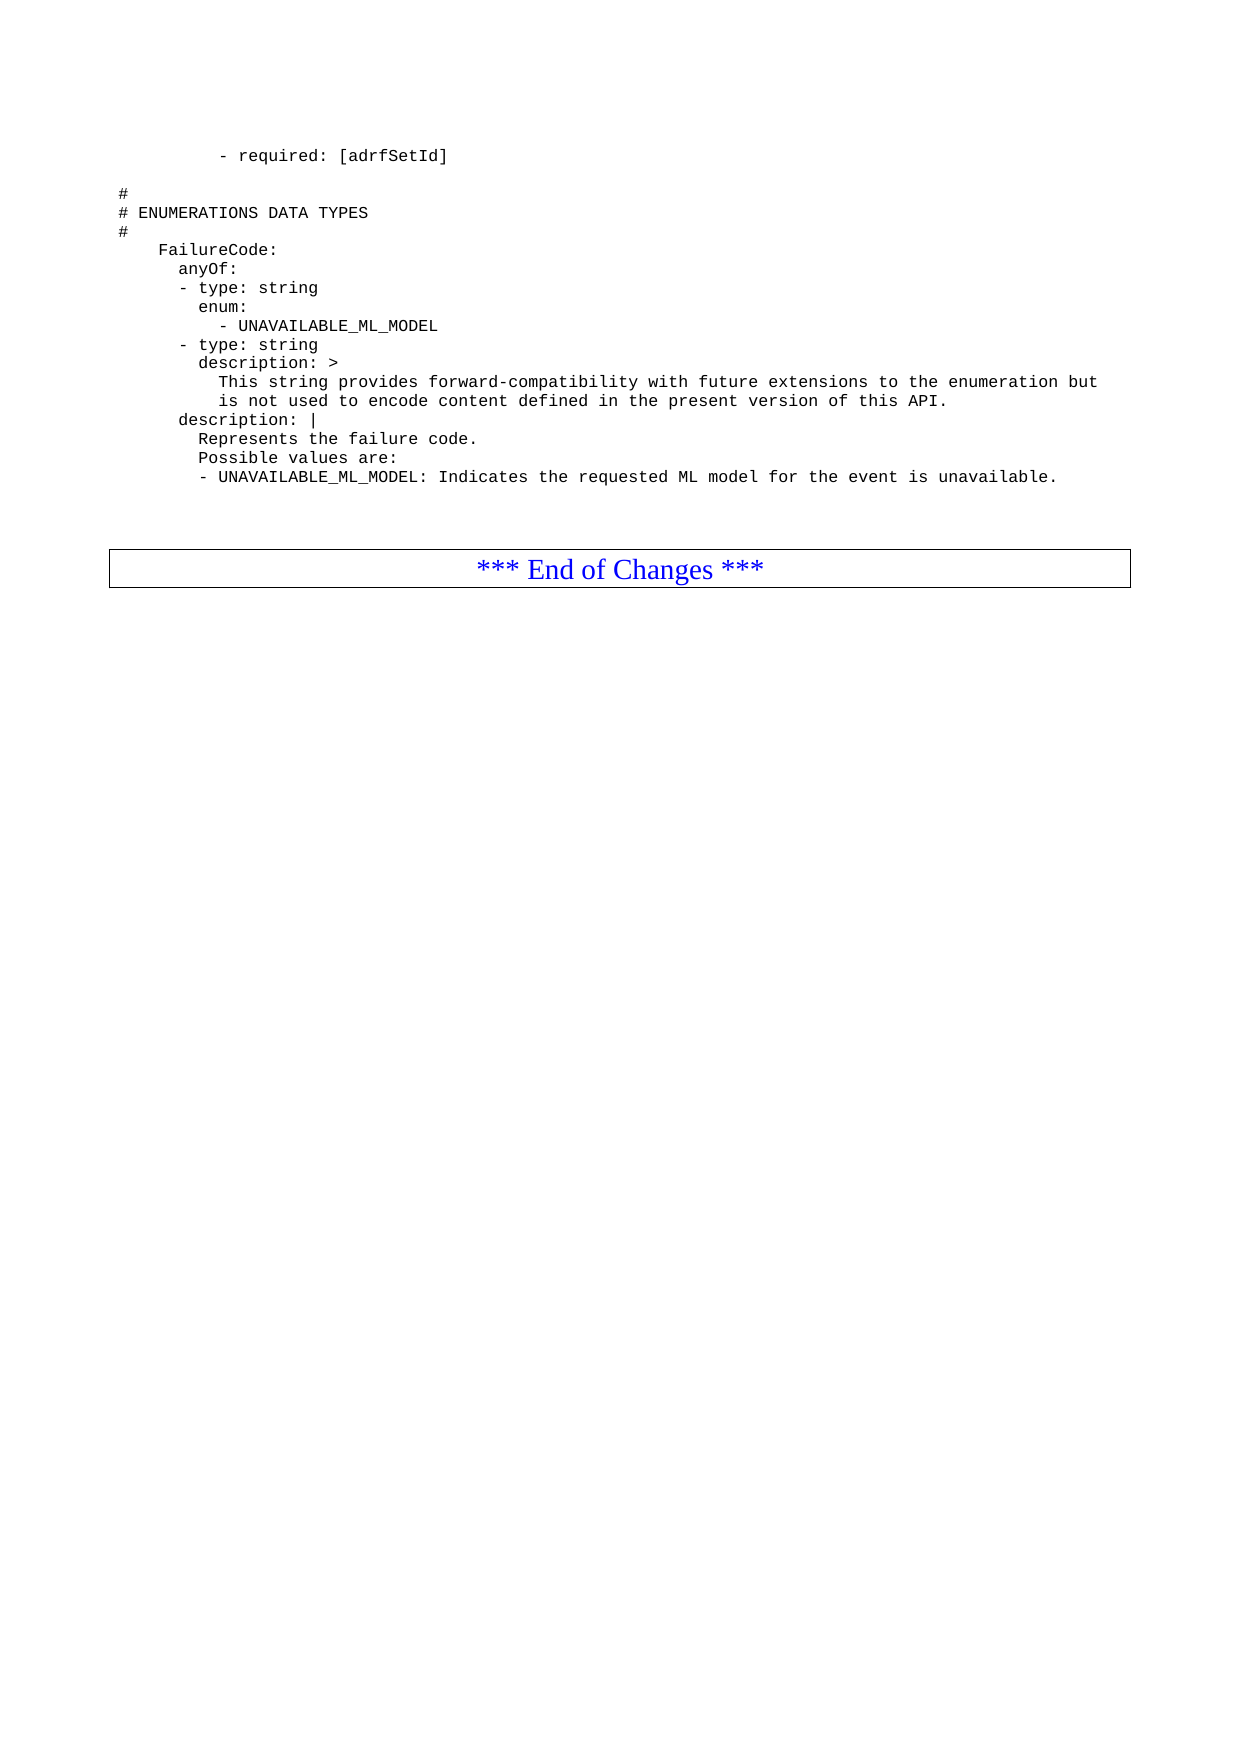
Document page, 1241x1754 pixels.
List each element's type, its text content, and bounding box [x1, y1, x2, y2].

text # ENUMERATIONS DATA TYPES [118, 204, 1122, 223]
text - required: [adrfSetId] [118, 148, 1122, 167]
text FailureCode: [118, 242, 1122, 261]
text Possible values are: [118, 449, 1122, 468]
text # [118, 223, 1122, 242]
text anyOf: [118, 261, 1122, 280]
text is not used to encode content defined in the present version of this API. [118, 393, 1122, 412]
text enum: [118, 298, 1122, 317]
text - UNAVAILABLE_ML_MODEL [118, 317, 1122, 336]
text - UNAVAILABLE_ML_MODEL: Indicates the requested ML model for the event is unavailable. [118, 468, 1122, 487]
text description: > [118, 355, 1122, 374]
text *** End of Changes *** [110, 550, 1130, 587]
text - type: string [118, 280, 1122, 298]
text # [118, 185, 1122, 204]
text description: | [118, 412, 1122, 431]
text - type: string [118, 336, 1122, 355]
text Represents the failure code. [118, 431, 1122, 449]
text This string provides forward-compatibility with future extensions to the enumeration but [118, 374, 1122, 393]
